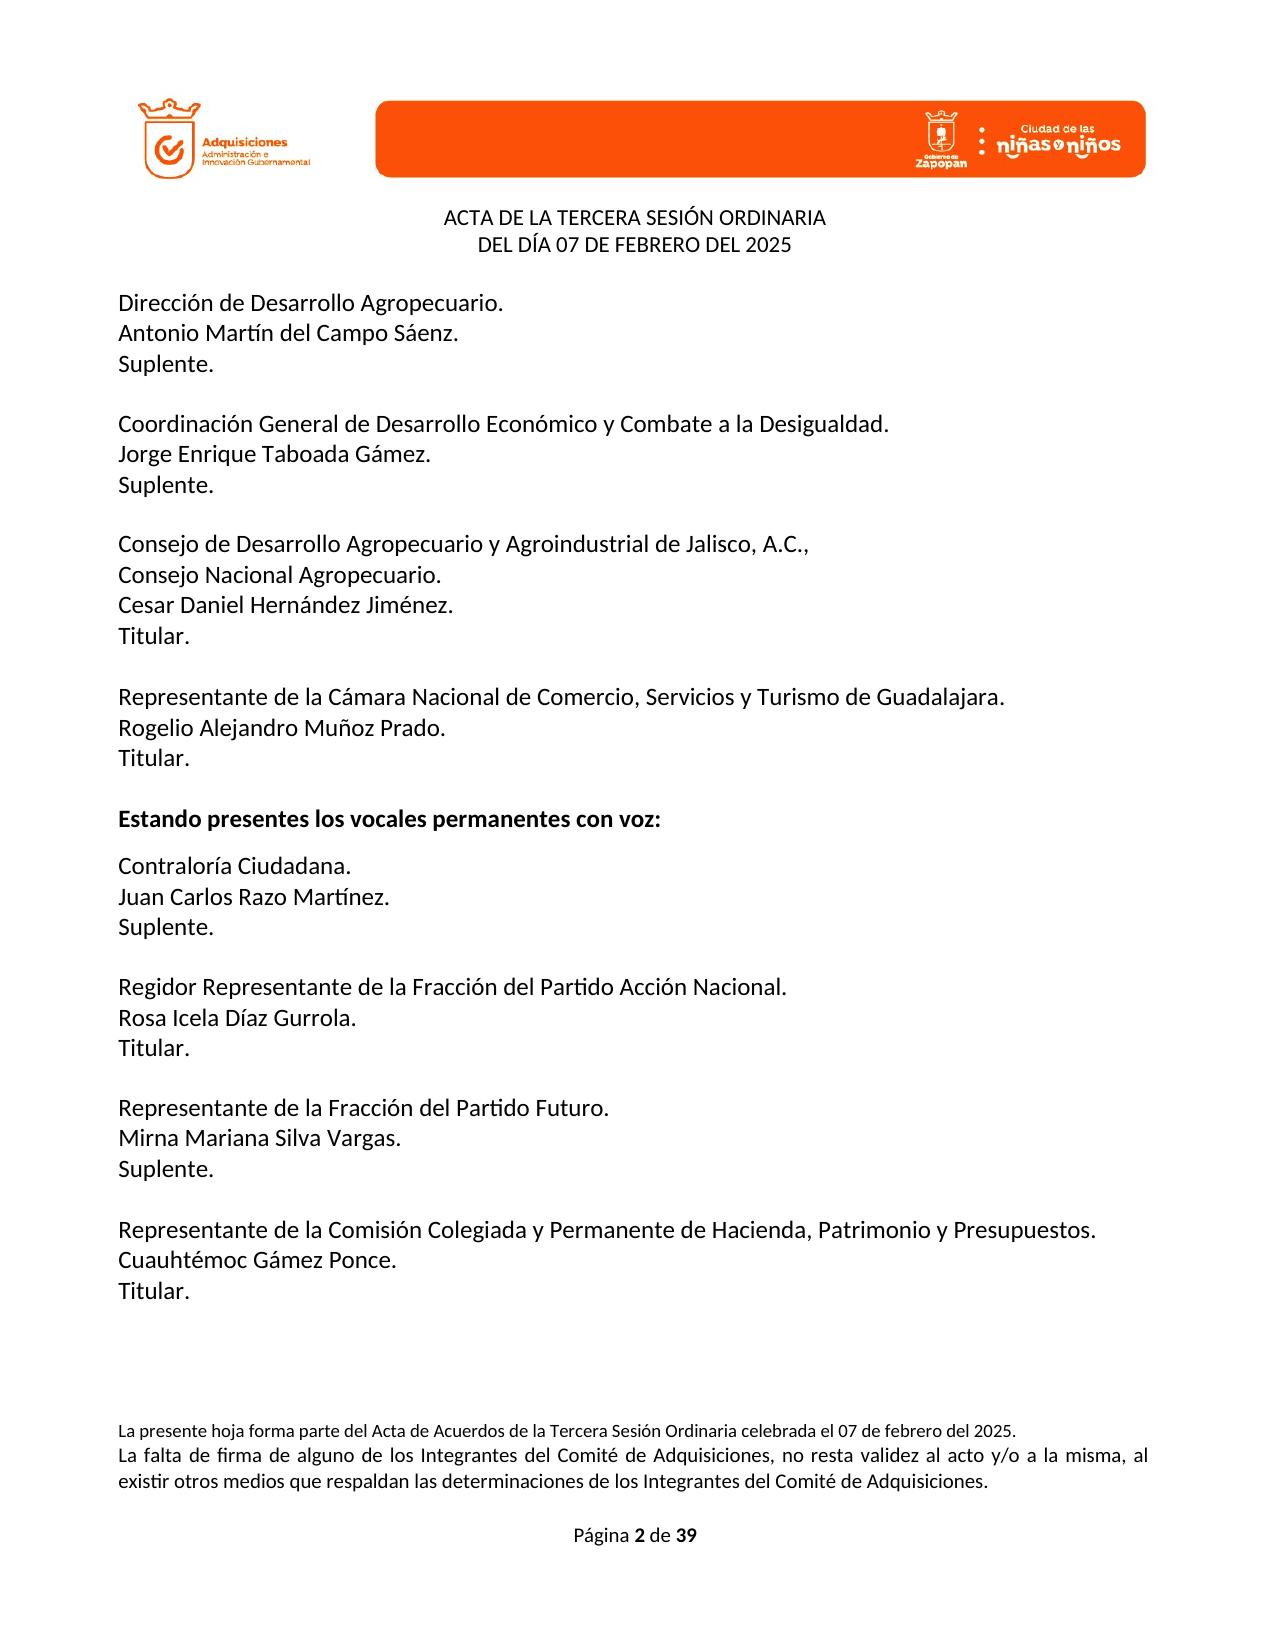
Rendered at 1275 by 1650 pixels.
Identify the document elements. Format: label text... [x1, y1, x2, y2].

text Representante de la Comisión Colegiada y Permanente de Hacienda, Patrimonio y Presupuestos. [118, 1214, 1152, 1244]
text Dirección de Desarrollo Agropecuario. [118, 287, 1152, 318]
text Coordinación General de Desarrollo Económico y Combate a la Desigualdad. Jorge Enrique Taboada Gámez. Suplente. [118, 408, 1152, 499]
text Contraloría Ciudadana. [118, 850, 1152, 881]
text Consejo de Desarrollo Agropecuario y Agroindustrial de Jalisco, A.C., Consejo Nacional Agropecuario. Cesar Daniel Hernández Jiménez. Titular. [118, 528, 1152, 651]
text Titular. [118, 742, 1152, 773]
text Suplente. [118, 911, 1152, 942]
text Representante de la Cámara Nacional de Comercio, Servicios y Turismo de Guadalajara. [118, 681, 1152, 712]
picture [118, 73, 1165, 203]
text Antonio Martín del Campo Sáenz. [118, 318, 1152, 348]
text Suplente. [118, 348, 1152, 379]
text Juan Carlos Razo Martínez. [118, 881, 1152, 911]
text Titular. [118, 1275, 1152, 1306]
text Representante de la Fracción del Partido Futuro. Mirna Mariana Silva Vargas. Suplente. [118, 1092, 1152, 1183]
text Cuauhtémoc Gámez Ponce. [118, 1244, 1152, 1275]
text Estando presentes los vocales permanentes con voz: [118, 803, 1152, 834]
text Regidor Representante de la Fracción del Partido Acción Nacional. Rosa Icela Díaz Gurrola. Titular. [118, 971, 1152, 1063]
text Rogelio Alejandro Muñoz Prado. [118, 712, 1152, 742]
